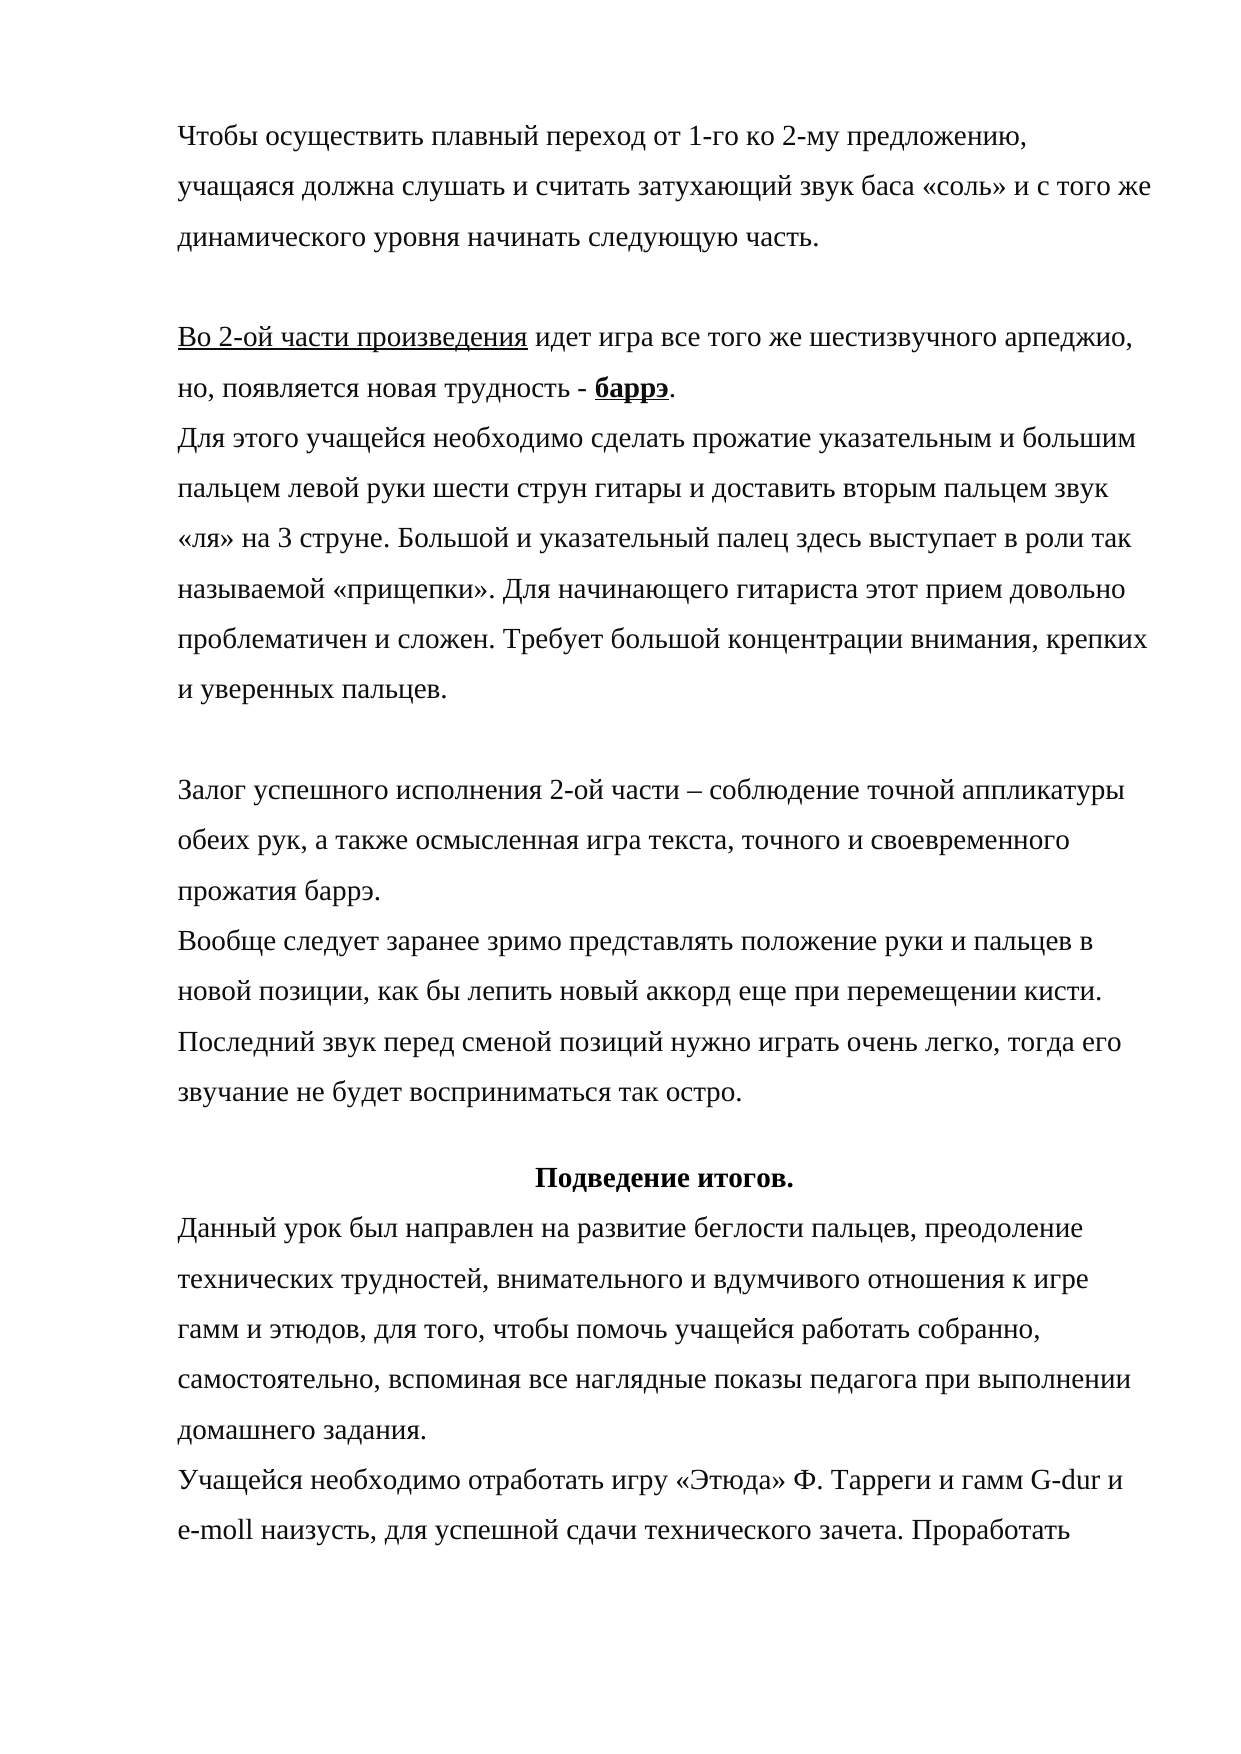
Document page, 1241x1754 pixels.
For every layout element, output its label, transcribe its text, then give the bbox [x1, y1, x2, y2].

text Вообще следует заранее зримо представлять положение руки и пальцев в новой позиции, как бы лепить новый аккорд еще при перемещении кисти. [177, 923, 1152, 1007]
text Во 2-ой части произведения идет игра все того же шестизвучного арпеджио, но, появляется новая трудность - баррэ. [177, 319, 1152, 403]
text Чтобы осуществить плавный переход от 1-го ко 2-му предложению, учащаяся должна слушать и считать затухающий звук баса «соль» и с того же динамического уровня начинать следующую часть. [177, 118, 1152, 252]
text Для этого учащейся необходимо сделать прожатие указательным и большим пальцем левой руки шести струн гитары и доставить вторым пальцем звук «ля» на 3 струне. Большой и указательный палец здесь выступает в роли так называемой «прищепки». Для начинающего гитариста этот прием довольно проблематичен и сложен. Требует большой концентрации внимания, крепких и уверенных пальцев. [177, 420, 1152, 705]
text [177, 1462, 1152, 1546]
text Последний звук перед сменой позиций нужно играть очень легко, тогда его звучание не будет восприниматься так остро. [177, 1024, 1152, 1147]
text Данный урок был направлен на развитие беглости пальцев, преодоление технических трудностей, внимательного и вдумчивого отношения к игре гамм и этюдов, для того, чтобы помочь учащейся работать собранно, самостоятельно, вспоминая все наглядные показы педагога при выполнении домашнего задания. [177, 1211, 1152, 1445]
text Подведение итогов. [177, 1160, 1152, 1194]
text Залог успешного исполнения 2-ой части – соблюдение точной аппликатуры обеих рук, а также осмысленная игра текста, точного и своевременного прожатия баррэ. [177, 772, 1152, 906]
